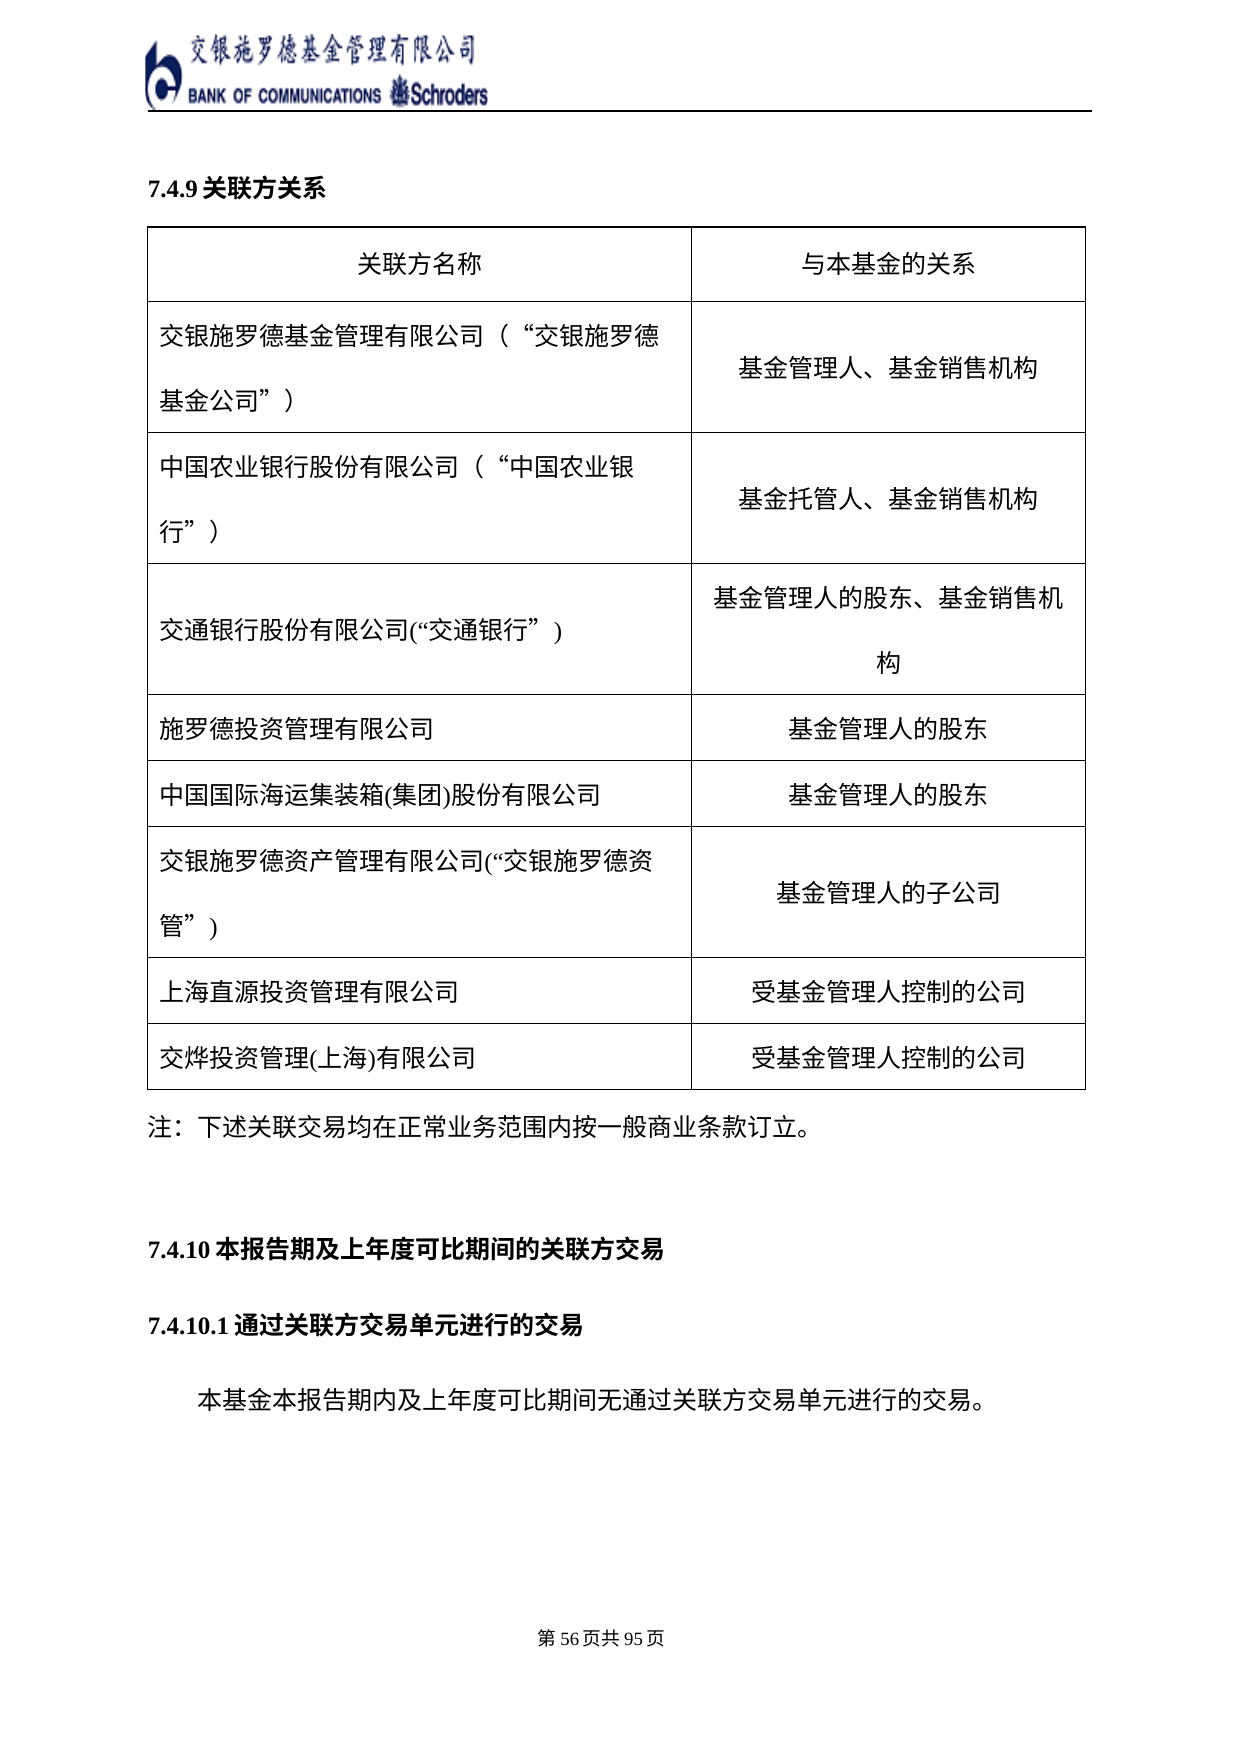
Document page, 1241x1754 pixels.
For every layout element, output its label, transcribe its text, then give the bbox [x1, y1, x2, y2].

table_cell 基金管理人的子公司 [692, 827, 1085, 957]
table_cell 上海直源投资管理有限公司 [148, 958, 691, 1023]
subtitle 7.4.10.1通过关联方交易单元进行的交易 [148, 1291, 1092, 1356]
table_header 关联方名称 [148, 228, 691, 301]
table_cell 基金管理人的股东 [692, 761, 1085, 826]
table_cell 中国农业银行股份有限公司（“中国农业银行”） [148, 433, 691, 563]
table_cell 基金管理人的股东、基金销售机构 [692, 564, 1085, 694]
table_cell 基金托管人、基金销售机构 [692, 433, 1085, 563]
table_cell 交银施罗德资产管理有限公司(“交银施罗德资管”) [148, 827, 691, 957]
table_header 与本基金的关系 [692, 228, 1085, 301]
table_cell 施罗德投资管理有限公司 [148, 695, 691, 760]
table_cell 交通银行股份有限公司(“交通银行”) [148, 564, 691, 694]
text 7.4.9关联方关系 [148, 154, 1092, 219]
text 注：下述关联交易均在正常业务范围内按一般商业条款订立。 [148, 1093, 1092, 1158]
table_cell 受基金管理人控制的公司 [692, 1024, 1085, 1089]
picture [145, 34, 488, 110]
table_cell 交银施罗德基金管理有限公司（“交银施罗德基金公司”） [148, 302, 691, 432]
text 本基金本报告期内及上年度可比期间无通过关联方交易单元进行的交易。 [148, 1366, 1092, 1431]
subtitle 7.4.10本报告期及上年度可比期间的关联方交易 [148, 1216, 1092, 1281]
table_cell 中国国际海运集装箱(集团)股份有限公司 [148, 761, 691, 826]
table_cell 交烨投资管理(上海)有限公司 [148, 1024, 691, 1089]
table_cell 基金管理人、基金销售机构 [692, 302, 1085, 432]
table_cell 受基金管理人控制的公司 [692, 958, 1085, 1023]
table_cell 基金管理人的股东 [692, 695, 1085, 760]
